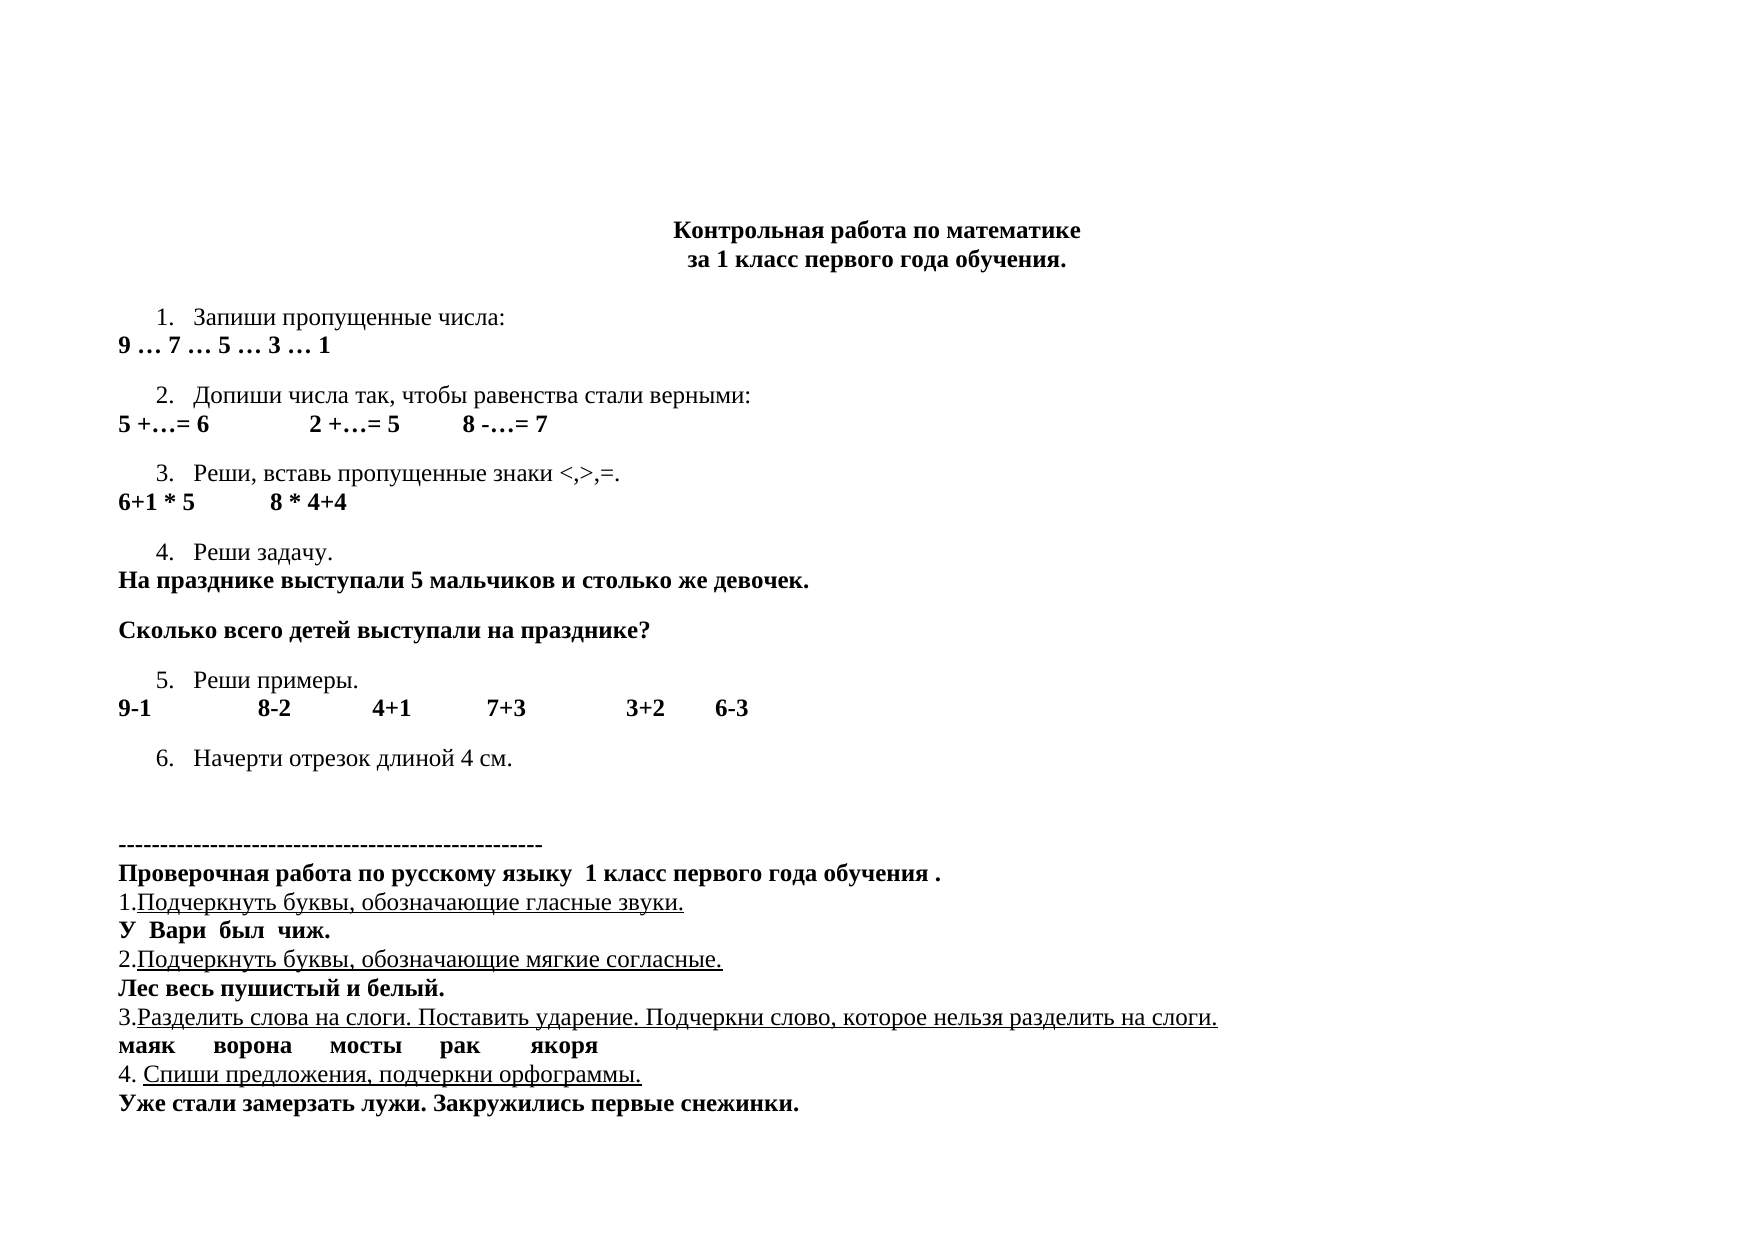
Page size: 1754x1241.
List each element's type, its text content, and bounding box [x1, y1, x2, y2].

text 2.Подчеркнуть буквы, обозначающие мягкие согласные. [118, 944, 1636, 973]
list Начерти отрезок длиной 4 см. [156, 743, 1636, 772]
text 5 +…= 6 2 +…= 5 8 -…= 7 [118, 409, 1636, 438]
text У Вари был чиж. [118, 916, 1636, 944]
list Реши примеры. [156, 665, 1636, 693]
text Уже стали замерзать лужи. Закружились первые снежинки. [118, 1088, 1636, 1117]
list Запиши пропущенные числа: [156, 302, 1636, 331]
text маяк ворона мосты рак якоря [118, 1031, 1636, 1059]
text 9 … 7 … 5 … 3 … 1 [118, 331, 1636, 359]
text Контрольная работа по математике [118, 216, 1636, 244]
text 4. Спиши предложения, подчеркни орфограммы. [118, 1059, 1636, 1088]
text 1.Подчеркнуть буквы, обозначающие гласные звуки. [118, 887, 1636, 916]
list Реши задачу. [156, 537, 1636, 566]
list Допиши числа так, чтобы равенства стали верными: [156, 380, 1636, 409]
text Лес весь пушистый и белый. [118, 973, 1636, 1002]
text --------------------------------------------------- [118, 829, 1636, 858]
text 3.Разделить слова на слоги. Поставить ударение. Подчеркни слово, которое нельзя разделить на слоги. [118, 1002, 1636, 1031]
text 6+1 * 5 8 * 4+4 [118, 487, 1636, 516]
text Проверочная работа по русскому языку 1 класс первого года обучения . [118, 858, 1636, 887]
text за 1 класс первого года обучения. [118, 244, 1636, 273]
text Сколько всего детей выступали на празднике? [118, 615, 1636, 644]
text 9-1 8-2 4+1 7+3 3+2 6-3 [118, 693, 1636, 722]
list Реши, вставь пропущенные знаки <,>,=. [156, 458, 1636, 487]
text На празднике выступали 5 мальчиков и столько же девочек. [118, 566, 1636, 594]
